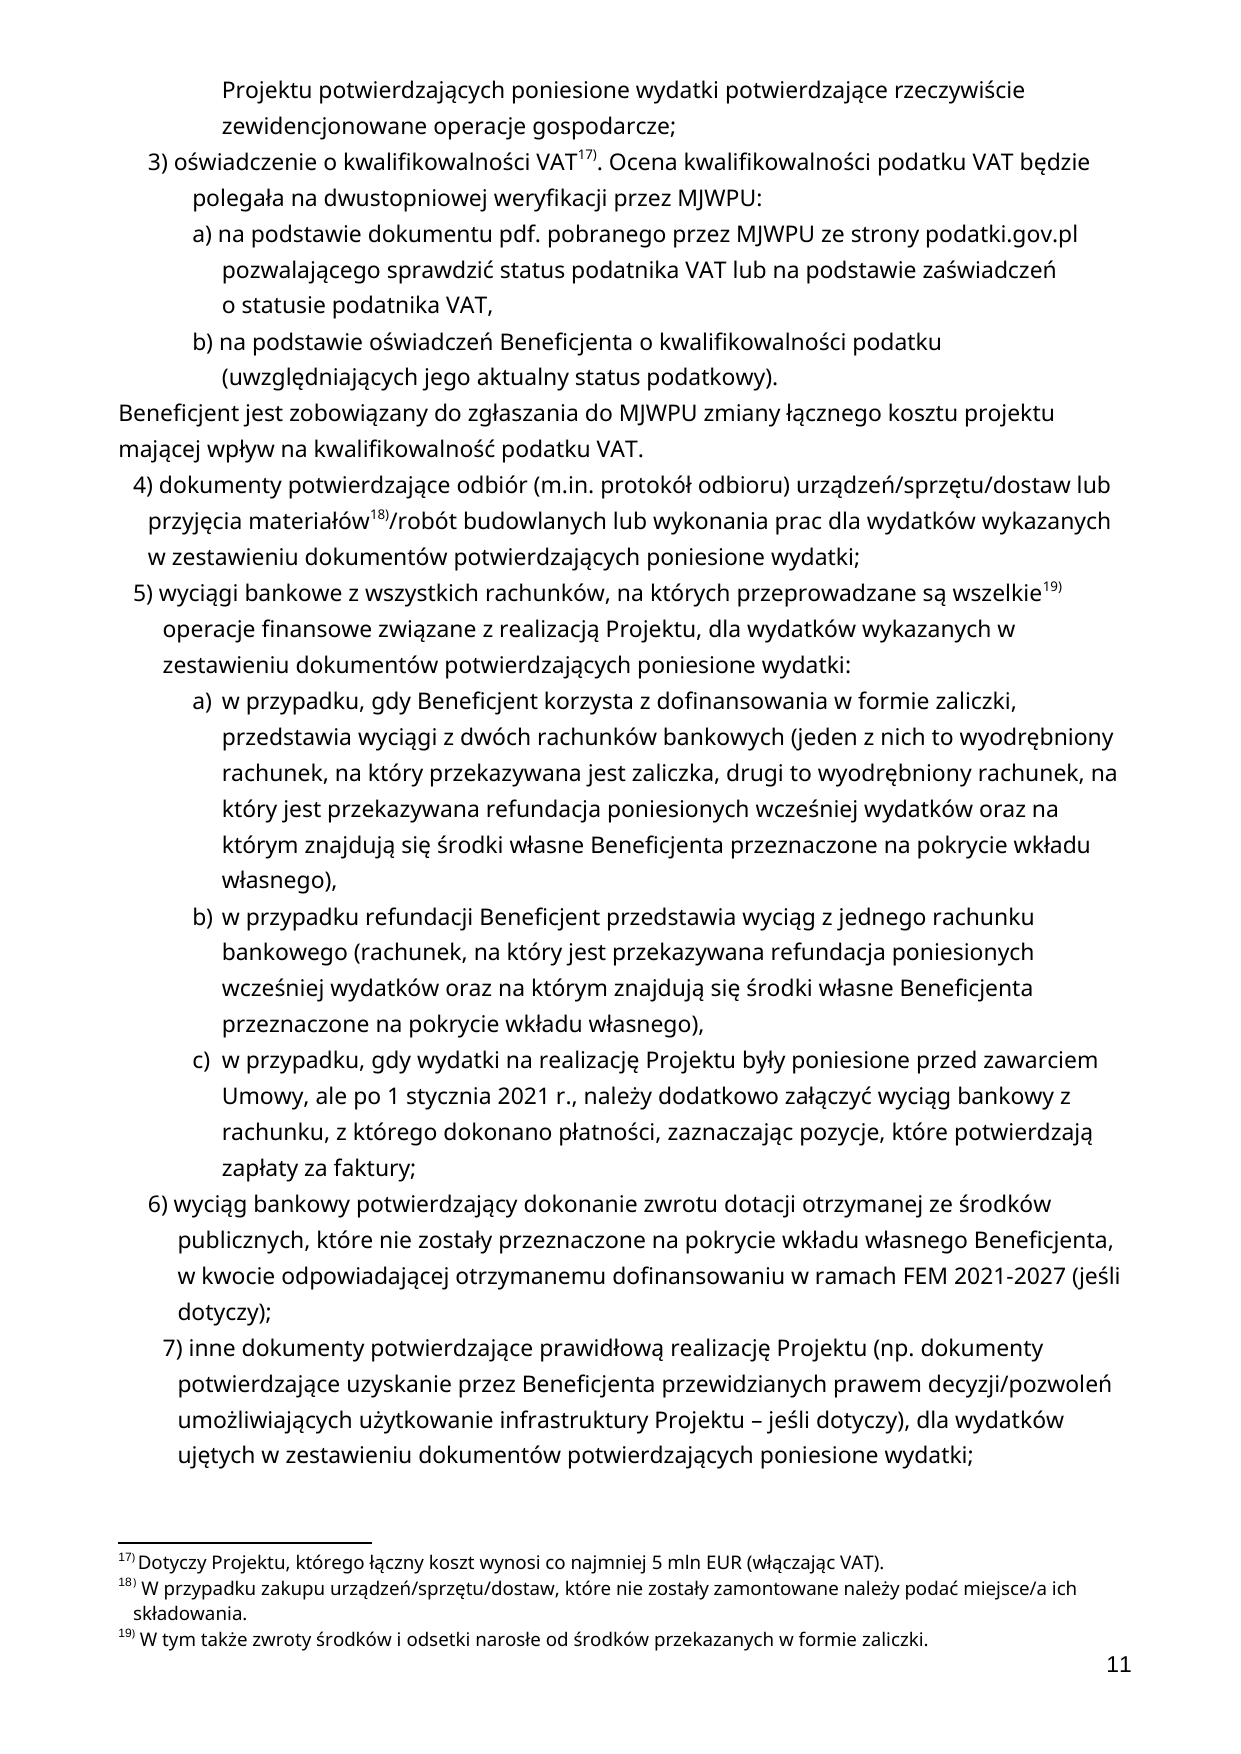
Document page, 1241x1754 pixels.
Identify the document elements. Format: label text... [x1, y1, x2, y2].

text 5) wyciągi bankowe z wszystkich rachunków, na których przeprowadzane są wszelkie) operacje finansowe związane z realizacją Projektu, dla wydatków wykazanych w zestawieniu dokumentów potwierdzających poniesione wydatki: [133, 577, 1132, 680]
list w przypadku, gdy Beneficjent korzysta z dofinansowania w formie zaliczki, przedstawia wyciągi z dwóch rachunków bankowych (jeden z nich to wyodrębniony rachunek, na który przekazywana jest zaliczka, drugi to wyodrębniony rachunek, na który jest przekazywana refundacja poniesionych wcześniej wydatków oraz na którym znajdują się środki własne Beneficjenta przeznaczone na pokrycie wkładu własnego), [192, 685, 1132, 896]
text b) na podstawie oświadczeń Beneficjenta o kwalifikowalności podatku (uwzględniających jego aktualny status podatkowy). [192, 325, 1132, 393]
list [192, 74, 1132, 141]
list w przypadku refundacji Beneficjent przedstawia wyciąg z jednego rachunku bankowego (rachunek, na który jest przekazywana refundacja poniesionych wcześniej wydatków oraz na którym znajdują się środki własne Beneficjenta przeznaczone na pokrycie wkładu własnego), [192, 900, 1132, 1039]
list 4) dokumenty potwierdzające odbiór (m.in. protokół odbioru) urządzeń/sprzętu/dostaw lub przyjęcia materiałów)/robót budowlanych lub wykonania prac dla wydatków wykazanych w zestawieniu dokumentów potwierdzających poniesione wydatki; [133, 469, 1132, 572]
text 3) oświadczenie o kwalifikowalności VAT). Ocena kwalifikowalności podatku VAT będzie polegała na dwustopniowej weryfikacji przez MJWPU: [148, 146, 1132, 213]
list w przypadku, gdy wydatki na realizację Projektu były poniesione przed zawarciem Umowy, ale po 1 stycznia 2021 r., należy dodatkowo załączyć wyciąg bankowy z rachunku, z którego dokonano płatności, zaznaczając pozycje, które potwierdzają zapłaty za faktury; [192, 1044, 1132, 1183]
text Beneficjent jest zobowiązany do zgłaszania do MJWPU zmiany łącznego kosztu projektu mającej wpływ na kwalifikowalność podatku VAT. [118, 397, 1132, 464]
text a) na podstawie dokumentu pdf. pobranego przez MJWPU ze strony podatki.gov.pl pozwalającego sprawdzić status podatnika VAT lub na podstawie zaświadczeń o statusie podatnika VAT, [192, 218, 1132, 321]
text 6) wyciąg bankowy potwierdzający dokonanie zwrotu dotacji otrzymanej ze środków publicznych, które nie zostały przeznaczone na pokrycie wkładu własnego Beneficjenta, w kwocie odpowiadającej otrzymanemu dofinansowaniu w ramach FEM 2021-2027 (jeśli dotyczy); [148, 1188, 1132, 1327]
text 7) inne dokumenty potwierdzające prawidłową realizację Projektu (np. dokumenty potwierdzające uzyskanie przez Beneficjenta przewidzianych prawem decyzji/pozwoleń umożliwiających użytkowanie infrastruktury Projektu – jeśli dotyczy), dla wydatków ujętych w zestawieniu dokumentów potwierdzających poniesione wydatki; [162, 1332, 1132, 1471]
